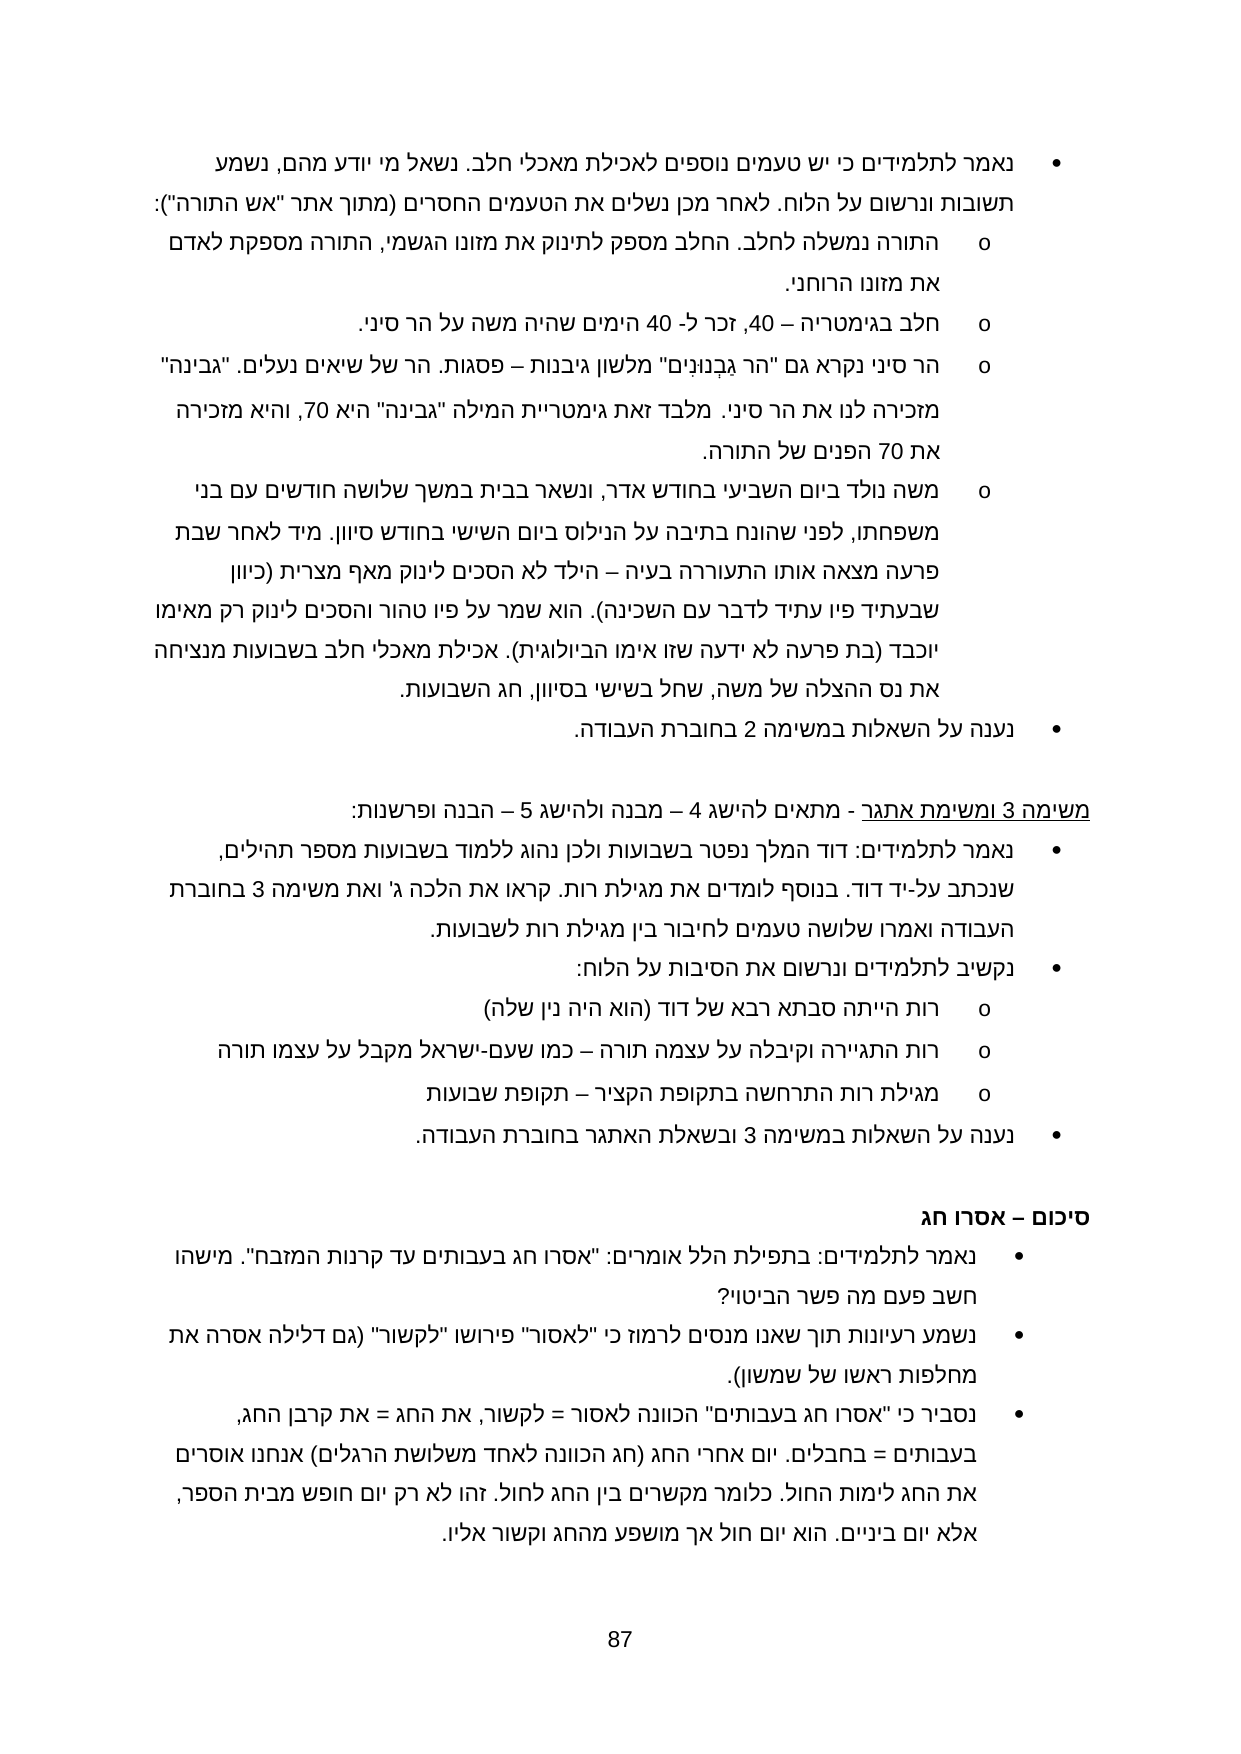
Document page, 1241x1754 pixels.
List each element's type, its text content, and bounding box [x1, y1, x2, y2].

list התורה נמשלה לחלב. החלב מספק לתינוק את מזונו הגשמי, התורה מספקת לאדם את מזונו הרוחני. [150, 229, 978, 297]
list חלב בגימטריה – 40, זכר ל- 40 הימים שהיה משה על הר סיני. [150, 310, 978, 338]
list נאמר לתלמידים: בתפילת הלל אומרים: "אסרו חג בעבותים עד קרנות המזבח". מישהו חשב פעם מה פשר הביטוי? [150, 1243, 1015, 1309]
list נשמע רעיונות תוך שאנו מנסים לרמוז כי "לאסור" פירושו "לקשור" (גם דלילה אסרה את מחלפות ראשו של שמשון). [150, 1322, 1015, 1388]
list נענה על השאלות במשימה 2 בחוברת העבודה. [150, 716, 1053, 742]
list נאמר לתלמידים: דוד המלך נפטר בשבועות ולכן נהוג ללמוד בשבועות מספר תהילים, שנכתב על-יד דוד. בנוסף לומדים את מגילת רות. קראו את הלכה ג' ואת משימה 3 בחוברת העבודה ואמרו שלושה טעמים לחיבור בין מגילת רות לשבועות. [150, 837, 1053, 942]
list נקשיב לתלמידים ונרשום את הסיבות על הלוח: [150, 955, 1053, 982]
list נענה על השאלות במשימה 3 ובשאלת האתגר בחוברת העבודה. [150, 1122, 1053, 1149]
list הר סיני נקרא גם "הר גַבְנוּנִים" מלשון גיבנות – פסגות. הר של שיאים נעלים. "גבינה" מזכירה לנו את הר סיני. מלבד זאת גימטריית המילה "גבינה" היא 70, והיא מזכירה את 70 הפנים של התורה. [150, 352, 978, 464]
list מגילת רות התרחשה בתקופת הקציר – תקופת שבועות [150, 1080, 978, 1108]
list רות הייתה סבתא רבא של דוד (הוא היה נין שלה) [150, 995, 978, 1023]
text סיכום – אסרו חג [150, 1204, 1090, 1230]
list משה נולד ביום השביעי בחודש אדר, ונשאר בבית במשך שלושה חודשים עם בני משפחתו, לפני שהונח בתיבה על הנילוס ביום השישי בחודש סיוון. מיד לאחר שבת פרעה מצאה אותו התעוררה בעיה – הילד לא הסכים לינוק מאף מצרית (כיוון שבעתיד פיו עתיד לדבר עם השכינה). הוא שמר על פיו טהור והסכים לינוק רק מאימו יוכבד (בת פרעה לא ידעה שזו אימו הביולוגית). אכילת מאכלי חלב בשבועות מנציחה את נס ההצלה של משה, שחל בשישי בסיוון, חג השבועות. [150, 477, 978, 703]
list נאמר לתלמידים כי יש טעמים נוספים לאכילת מאכלי חלב. נשאל מי יודע מהם, נשמע תשובות ונרשום על הלוח. לאחר מכן נשלים את הטעמים החסרים (מתוך אתר "אש התורה"): [150, 150, 1053, 216]
list נסביר כי "אסרו חג בעבותים" הכוונה לאסור = לקשור, את החג = את קרבן החג, בעבותים = בחבלים. יום אחרי החג (חג הכוונה לאחד משלושת הרגלים) אנחנו אוסרים את החג לימות החול. כלומר מקשרים בין החג לחול. זהו לא רק יום חופש מבית הספר, אלא יום ביניים. הוא יום חול אך מושפע מהחג וקשור אליו. [150, 1401, 1015, 1546]
list רות התגיירה וקיבלה על עצמה תורה – כמו שעם-ישראל מקבל על עצמו תורה [150, 1037, 978, 1066]
text משימה 3 ומשימת אתגר - מתאים להישג 4 – מבנה ולהישג 5 – הבנה ופרשנות: [150, 797, 1090, 824]
